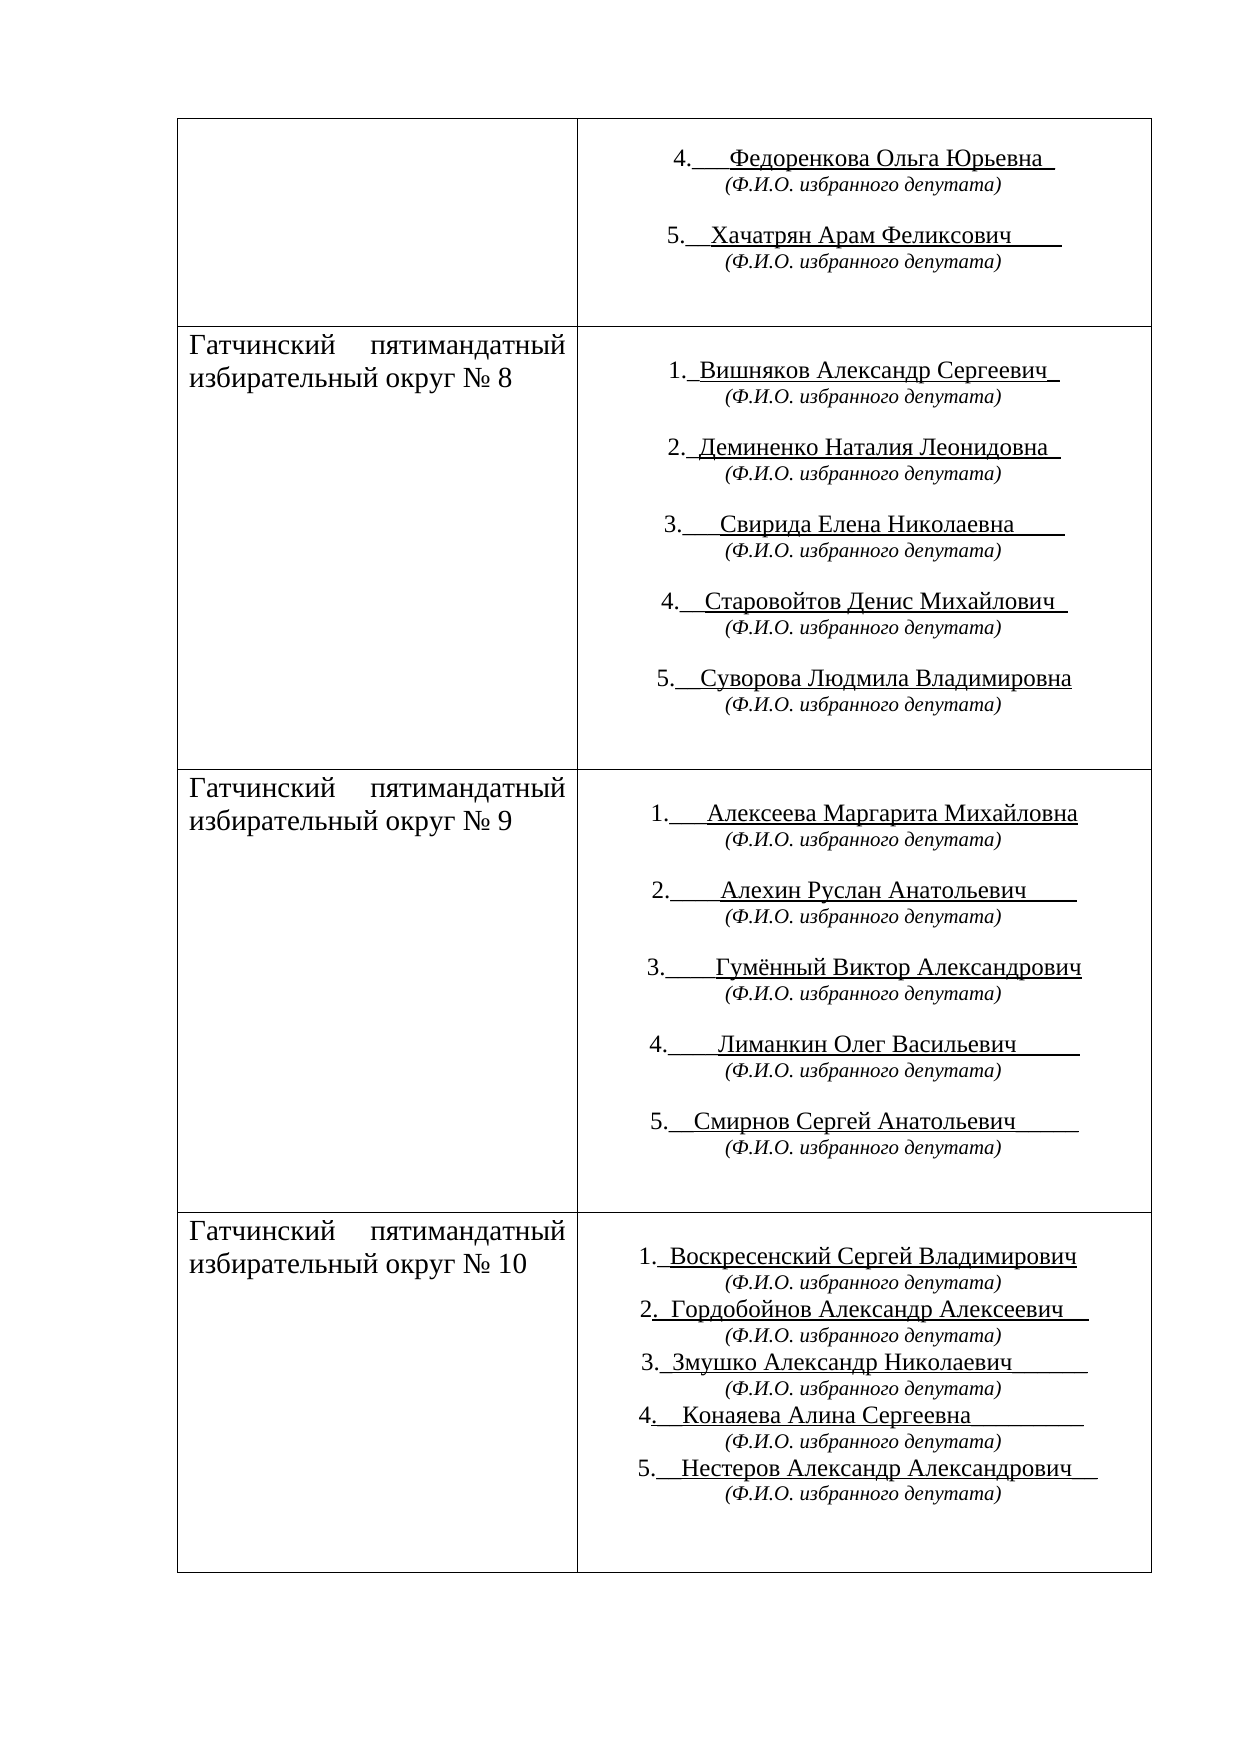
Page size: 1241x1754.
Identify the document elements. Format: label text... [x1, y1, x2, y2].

table_cell 1.___Алексеева Маргарита Михайловна (Ф.И.О. избранного депутата) 2.____Алехин Руслан Анатольевич____ (Ф.И.О. избранного депутата) 3.____Гумённый Виктор Александрович (Ф.И.О. избранного депутата) 4.____Лиманкин Олег Васильевич_____ (Ф.И.О. избранного депутата) 5.__Смирнов Сергей Анатольевич_____ (Ф.И.О. избранного депутата) [578, 770, 1151, 1212]
table_cell Гатчинский пятимандатный избирательный округ № 9 [178, 770, 577, 1212]
table_cell 1._Воскресенский Сергей Владимирович (Ф.И.О. избранного депутата) 2._Гордобойнов Александр Алексеевич__ (Ф.И.О. избранного депутата) 3._Змушко Александр Николаевич______ (Ф.И.О. избранного депутата) 4.__Конаяева Алина Сергеевна_________ (Ф.И.О. избранного депутата) 5.__Нестеров Александр Александрович__ (Ф.И.О. избранного депутата) [578, 1213, 1151, 1572]
table_cell Гатчинский пятимандатный избирательный округ № 10 [178, 1213, 577, 1572]
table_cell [178, 119, 577, 326]
table_cell 1._Вишняков Александр Сергеевич_ (Ф.И.О. избранного депутата) 2._Деминенко Наталия Леонидовна_ (Ф.И.О. избранного депутата) 3.___Свирида Елена Николаевна____ (Ф.И.О. избранного депутата) 4.__Старовойтов Денис Михайлович_ (Ф.И.О. избранного депутата) 5.__Суворова Людмила Владимировна (Ф.И.О. избранного депутата) [578, 327, 1151, 769]
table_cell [578, 119, 1151, 326]
table_cell Гатчинский пятимандатный избирательный округ № 8 [178, 327, 577, 769]
